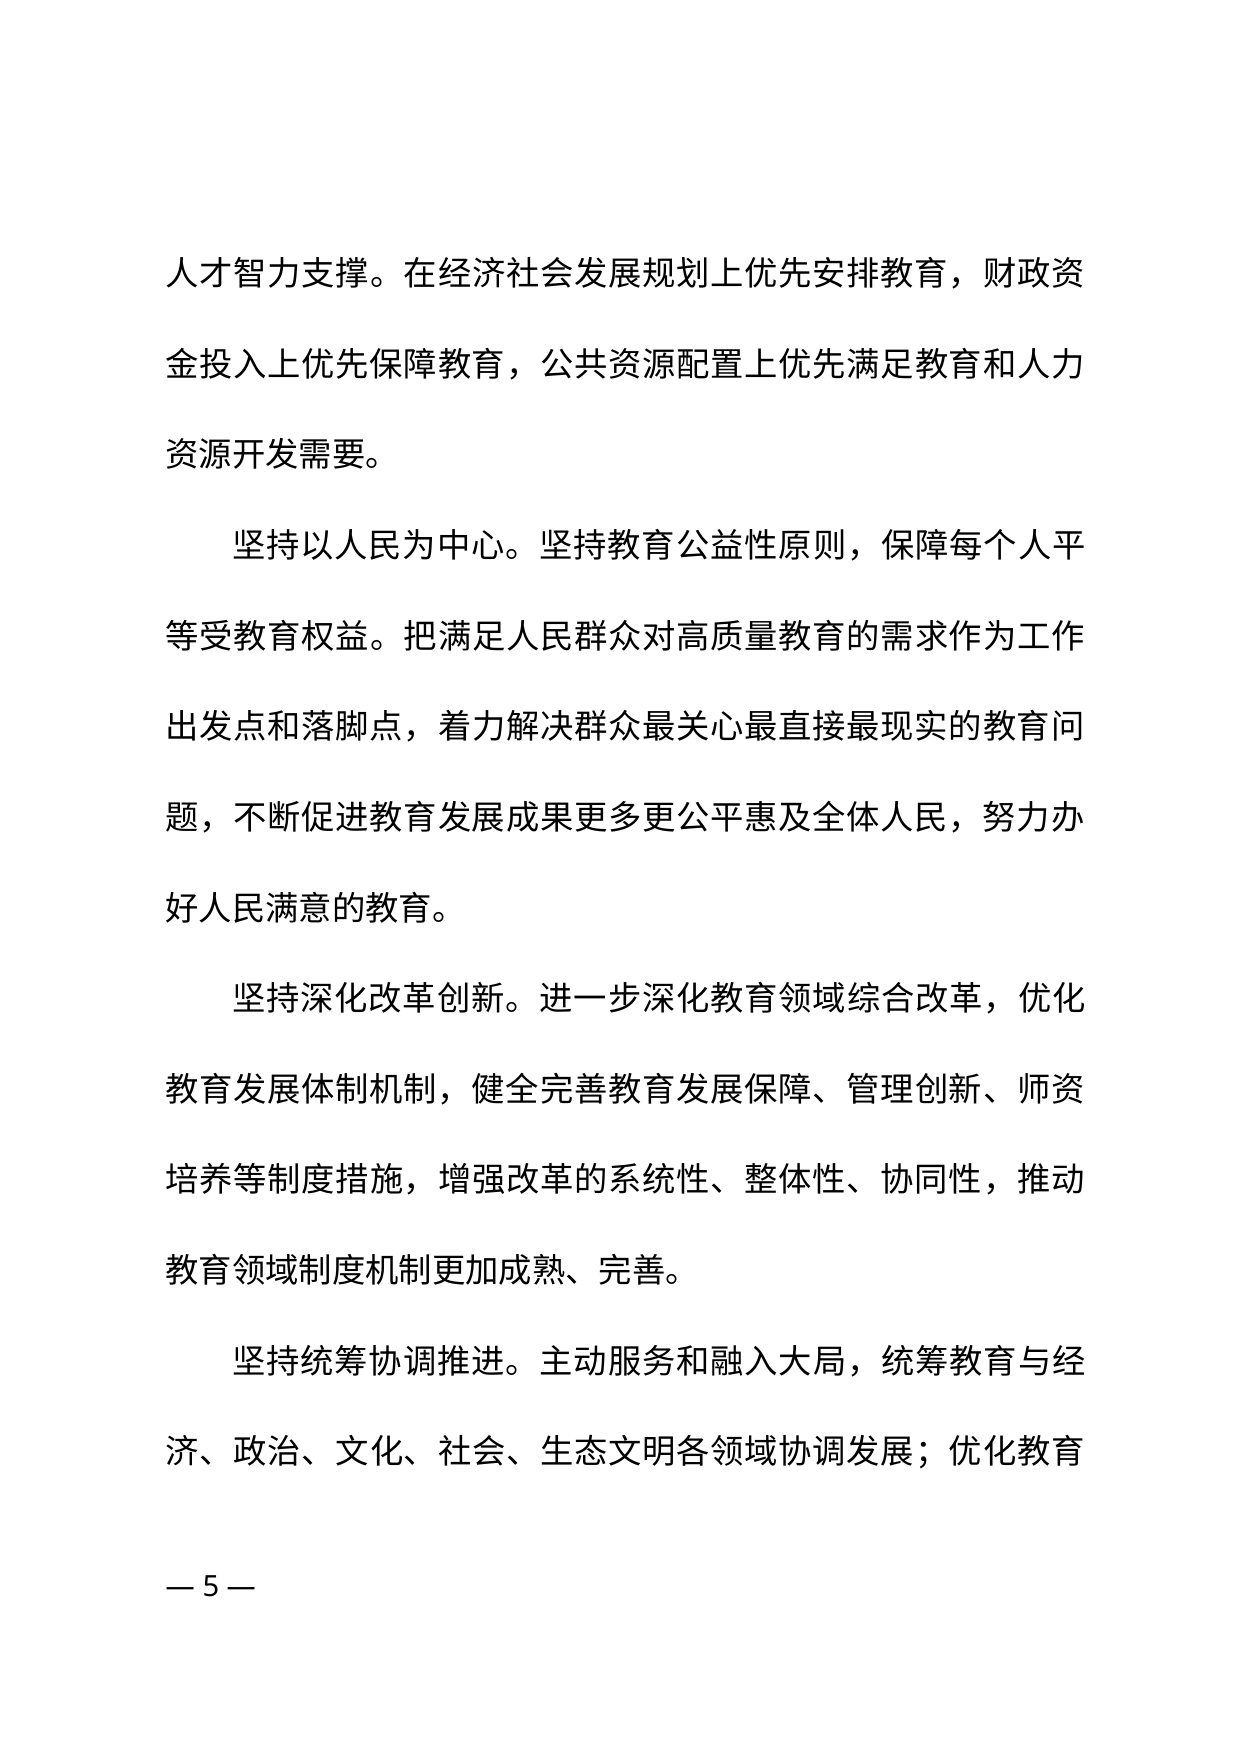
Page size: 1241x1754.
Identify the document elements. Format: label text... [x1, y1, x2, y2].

text 坚持以人民为中心。坚持教育公益性原则，保障每个人平等受教育权益。把满足人民群众对高质量教育的需求作为工作出发点和落脚点，着力解决群众最关心最直接最现实的教育问题，不断促进教育发展成果更多更公平惠及全体人民，努力办好人民满意的教育。 [165, 498, 1087, 951]
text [165, 1313, 1087, 1494]
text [165, 226, 1087, 498]
text 坚持深化改革创新。进一步深化教育领域综合改革，优化教育发展体制机制，健全完善教育发展保障、管理创新、师资培养等制度措施，增强改革的系统性、整体性、协同性，推动教育领域制度机制更加成熟、完善。 [165, 951, 1087, 1313]
